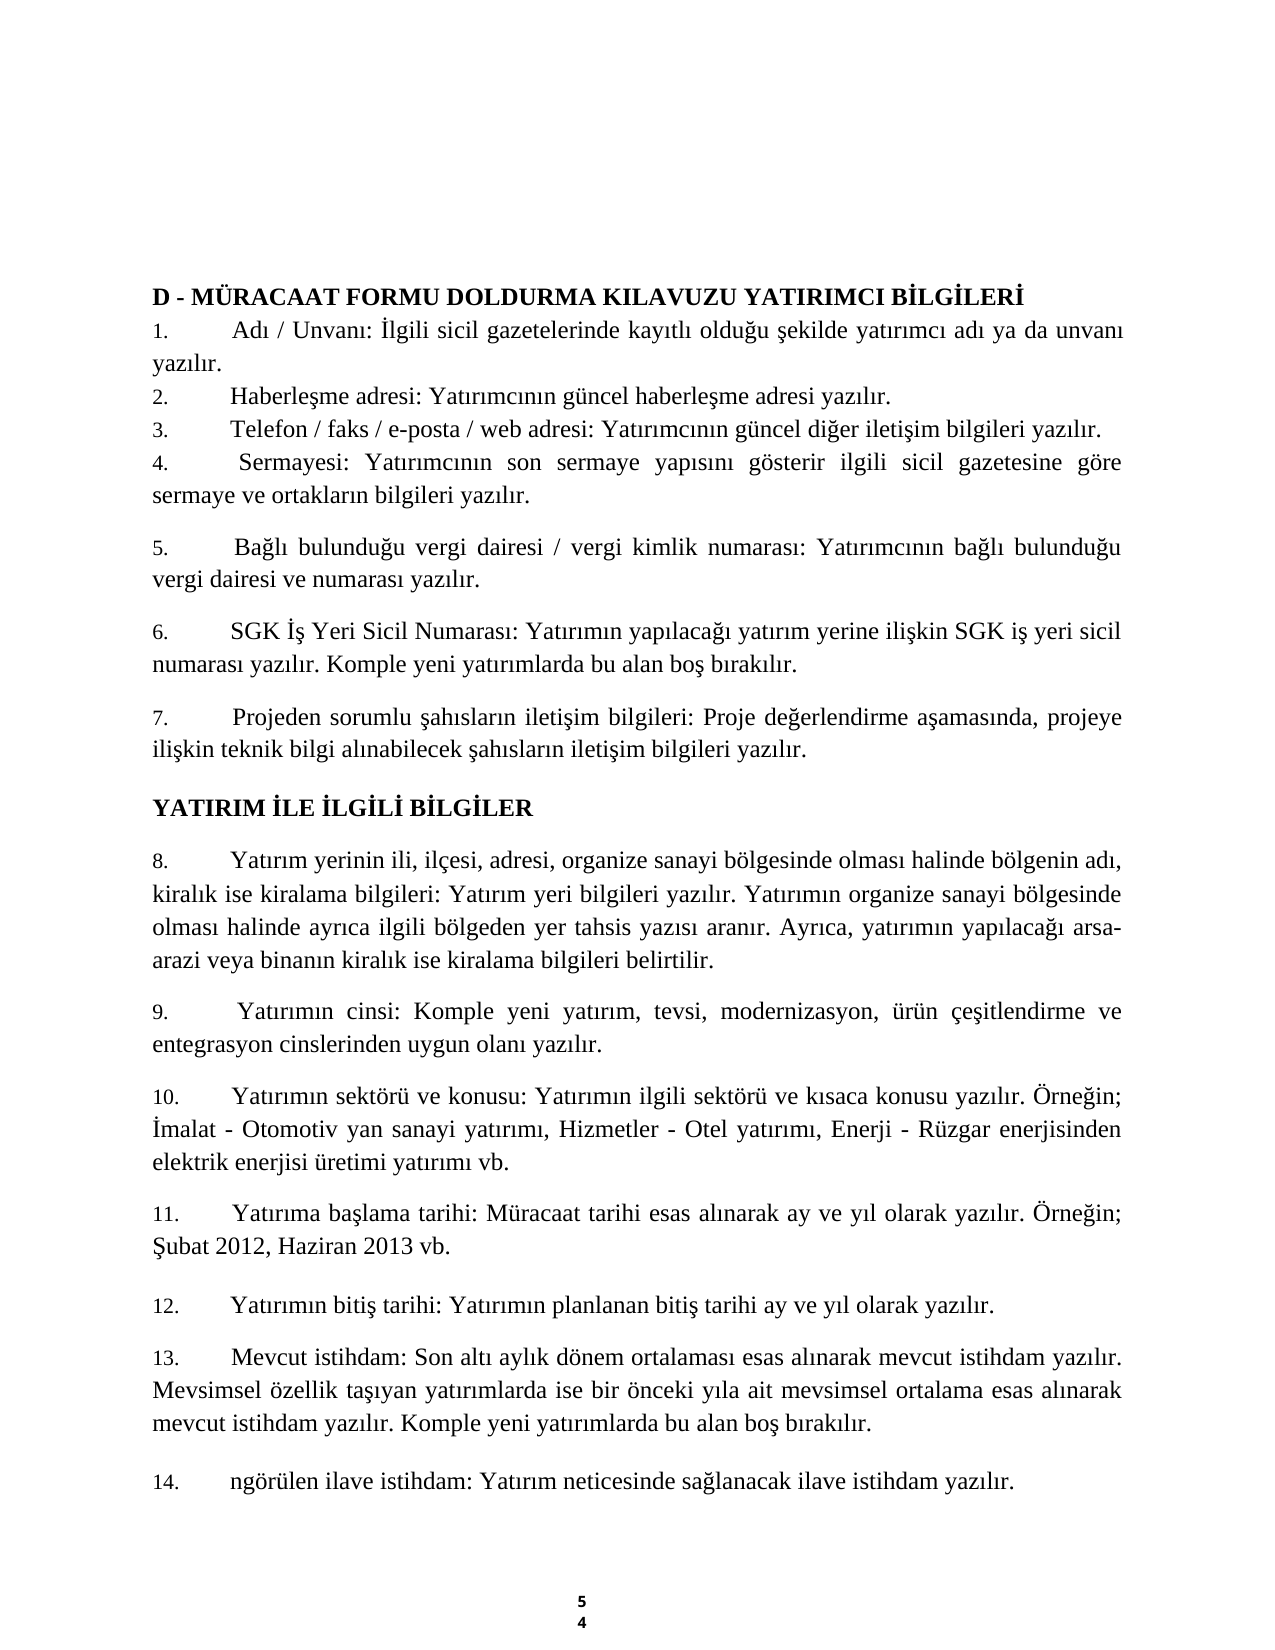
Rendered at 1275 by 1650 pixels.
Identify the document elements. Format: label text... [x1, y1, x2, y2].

list Mevcut istihdam: Son altı aylık dönem ortalaması esas alınarak mevcut istihdam yazılır. Mevsimsel özellik taşıyan yatırımlarda ise bir önceki yıla ait mevsimsel ortalama esas alınarak mevcut istihdam yazılır. Komple yeni yatırımlarda bu alan boş bırakılır. [152, 1342, 1123, 1437]
list Yatırımın sektörü ve konusu: Yatırımın ilgili sektörü ve kısaca konusu yazılır. Örneğin; İmalat - Otomotiv yan sanayi yatırımı, Hizmetler - Otel yatırımı, Enerji - Rüzgar enerjisinden elektrik enerjisi üretimi yatırımı vb. [152, 1081, 1123, 1176]
list Sermayesi: Yatırımcının son sermaye yapısını gösterir ilgili sicil gazetesine göre sermaye ve ortakların bilgileri yazılır. [152, 447, 1123, 509]
list SGK İş Yeri Sicil Numarası: Yatırımın yapılacağı yatırım yerine ilişkin SGK iş yeri sicil numarası yazılır. Komple yeni yatırımlarda bu alan boş bırakılır. [152, 616, 1123, 678]
text D - MÜRACAAT FORMU DOLDURMA KILAVUZU YATIRIMCI BİLGİLERİ [152, 282, 1037, 311]
text YATIRIM İLE İLGİLİ BİLGİLER [152, 793, 1125, 822]
list Telefon / faks / e-posta / web adresi: Yatırımcının güncel diğer iletişim bilgileri yazılır. [152, 414, 1125, 443]
list Haberleşme adresi: Yatırımcının güncel haberleşme adresi yazılır. [152, 381, 1125, 410]
list Adı / Unvanı: İlgili sicil gazetelerinde kayıtlı olduğu şekilde yatırımcı adı ya da unvanı yazılır. [152, 315, 1125, 377]
list Projeden sorumlu şahısların iletişim bilgileri: Proje değerlendirme aşamasında, projeye ilişkin teknik bilgi alınabilecek şahısların iletişim bilgileri yazılır. [152, 702, 1123, 763]
list Bağlı bulunduğu vergi dairesi / vergi kimlik numarası: Yatırımcının bağlı bulunduğu vergi dairesi ve numarası yazılır. [152, 532, 1123, 593]
list ngörülen ilave istihdam: Yatırım neticesinde sağlanacak ilave istihdam yazılır. [152, 1466, 1125, 1495]
list Yatırımın bitiş tarihi: Yatırımın planlanan bitiş tarihi ay ve yıl olarak yazılır. [152, 1290, 1125, 1319]
list Yatırıma başlama tarihi: Müracaat tarihi esas alınarak ay ve yıl olarak yazılır. Örneğin; Şubat 2012, Haziran 2013 vb. [152, 1198, 1123, 1260]
list Yatırımın cinsi: Komple yeni yatırım, tevsi, modernizasyon, ürün çeşitlendirme ve entegrasyon cinslerinden uygun olanı yazılır. [152, 996, 1123, 1058]
list Yatırım yerinin ili, ilçesi, adresi, organize sanayi bölgesinde olması halinde bölgenin adı, kiralık ise kiralama bilgileri: Yatırım yeri bilgileri yazılır. Yatırımın organize sanayi bölgesinde olması halinde ayrıca ilgili bölgeden yer tahsis yazısı aranır. Ayrıca, yatırımın yapılacağı arsa-arazi veya binanın kiralık ise kiralama bilgileri belirtilir. [152, 846, 1123, 973]
